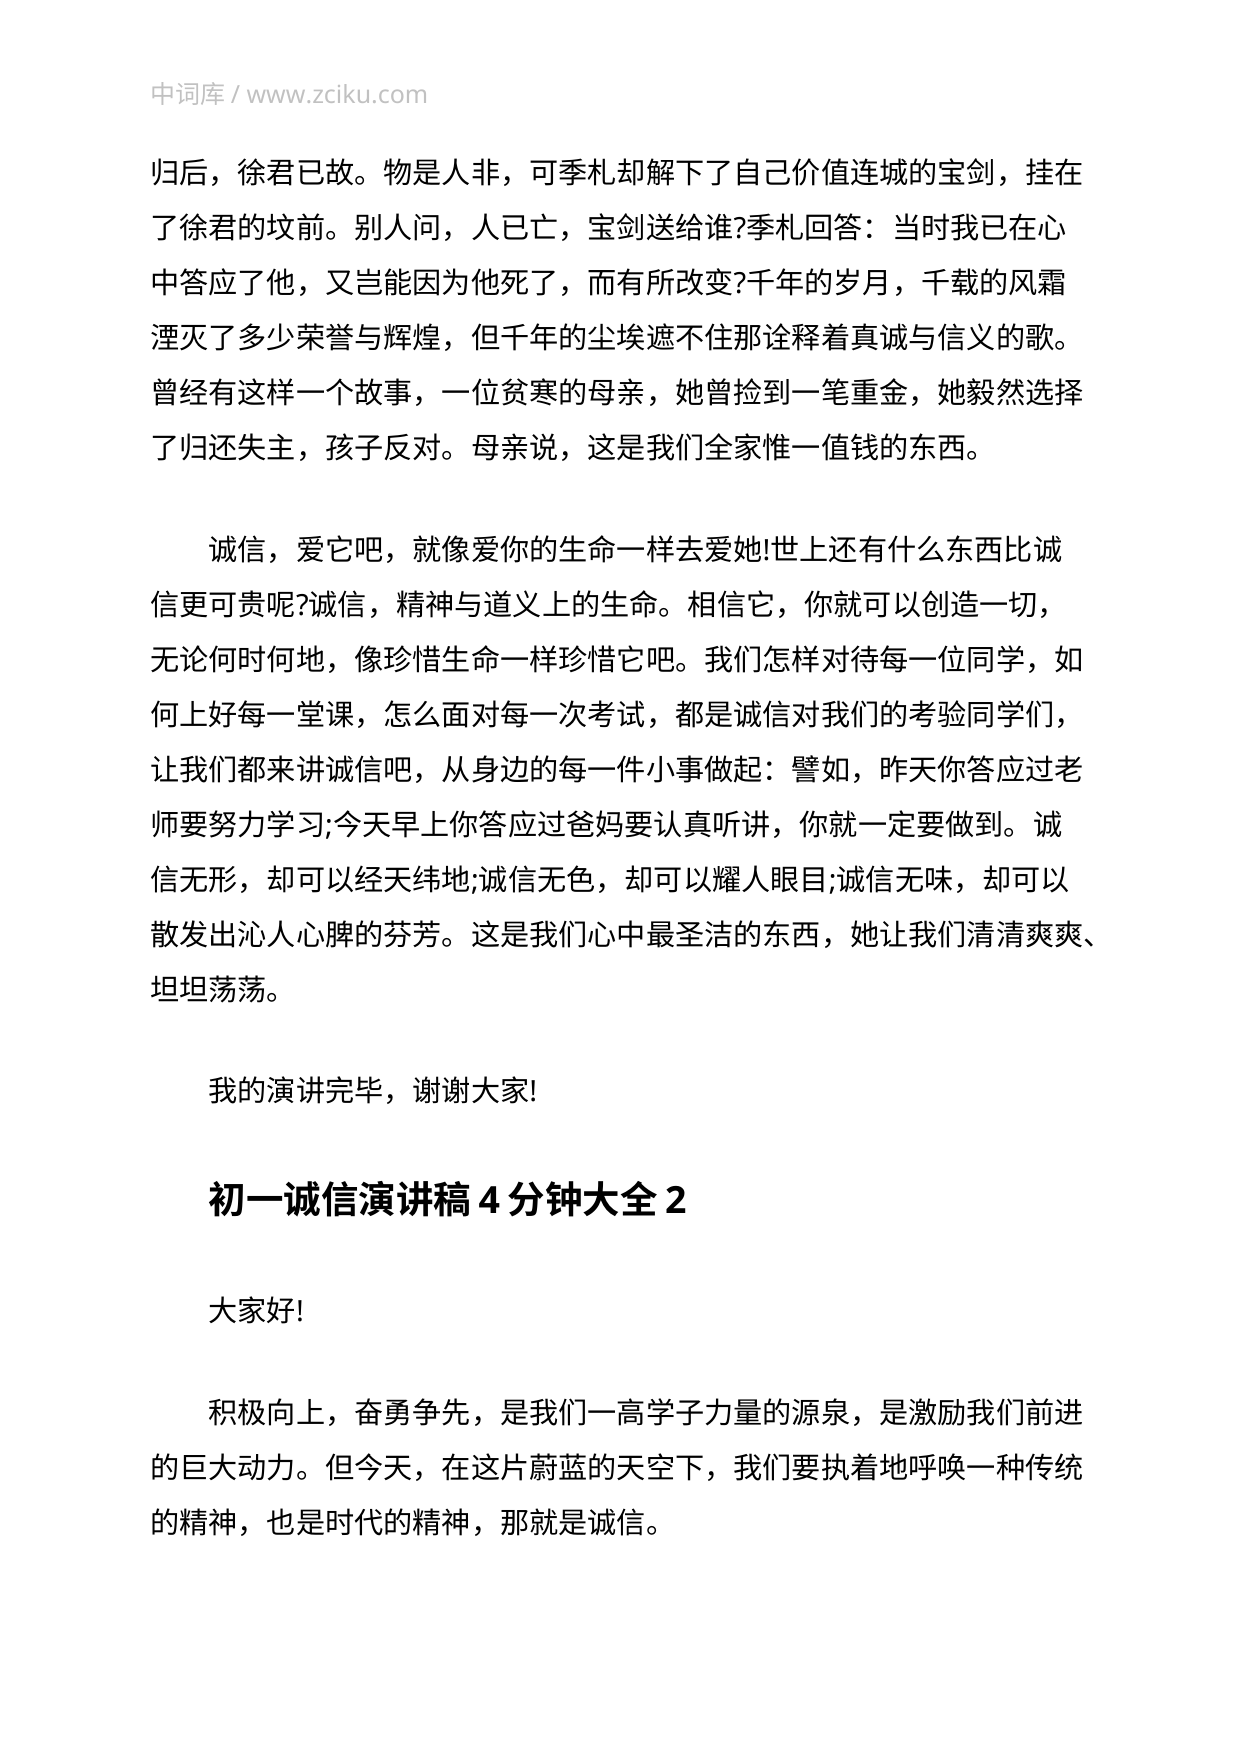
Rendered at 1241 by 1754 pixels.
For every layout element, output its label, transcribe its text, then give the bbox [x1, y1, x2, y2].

text 积极向上，奋勇争先，是我们一高学子力量的源泉，是激励我们前进的巨大动力。但今天，在这片蔚蓝的天空下，我们要执着地呼唤一种传统的精神，也是时代的精神，那就是诚信。 [150, 1389, 1090, 1541]
text 初一诚信演讲稿4分钟大全2 [150, 1170, 1090, 1224]
text 诚信，爱它吧，就像爱你的生命一样去爱她!世上还有什么东西比诚信更可贵呢?诚信，精神与道义上的生命。相信它，你就可以创造一切，无论何时何地，像珍惜生命一样珍惜它吧。我们怎样对待每一位同学，如何上好每一堂课，怎么面对每一次考试，都是诚信对我们的考验同学们，让我们都来讲诚信吧，从身边的每一件小事做起：譬如，昨天你答应过老师要努力学习;今天早上你答应过爸妈要认真听讲，你就一定要做到。诚信无形，却可以经天纬地;诚信无色，却可以耀人眼目;诚信无味，却可以散发出沁人心脾的芬芳。这是我们心中最圣洁的东西，她让我们清清爽爽、坦坦荡荡。 [150, 526, 1090, 1008]
text 我的演讲完毕，谢谢大家! [150, 1068, 1090, 1110]
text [150, 150, 1090, 467]
text 大家好! [150, 1287, 1090, 1330]
